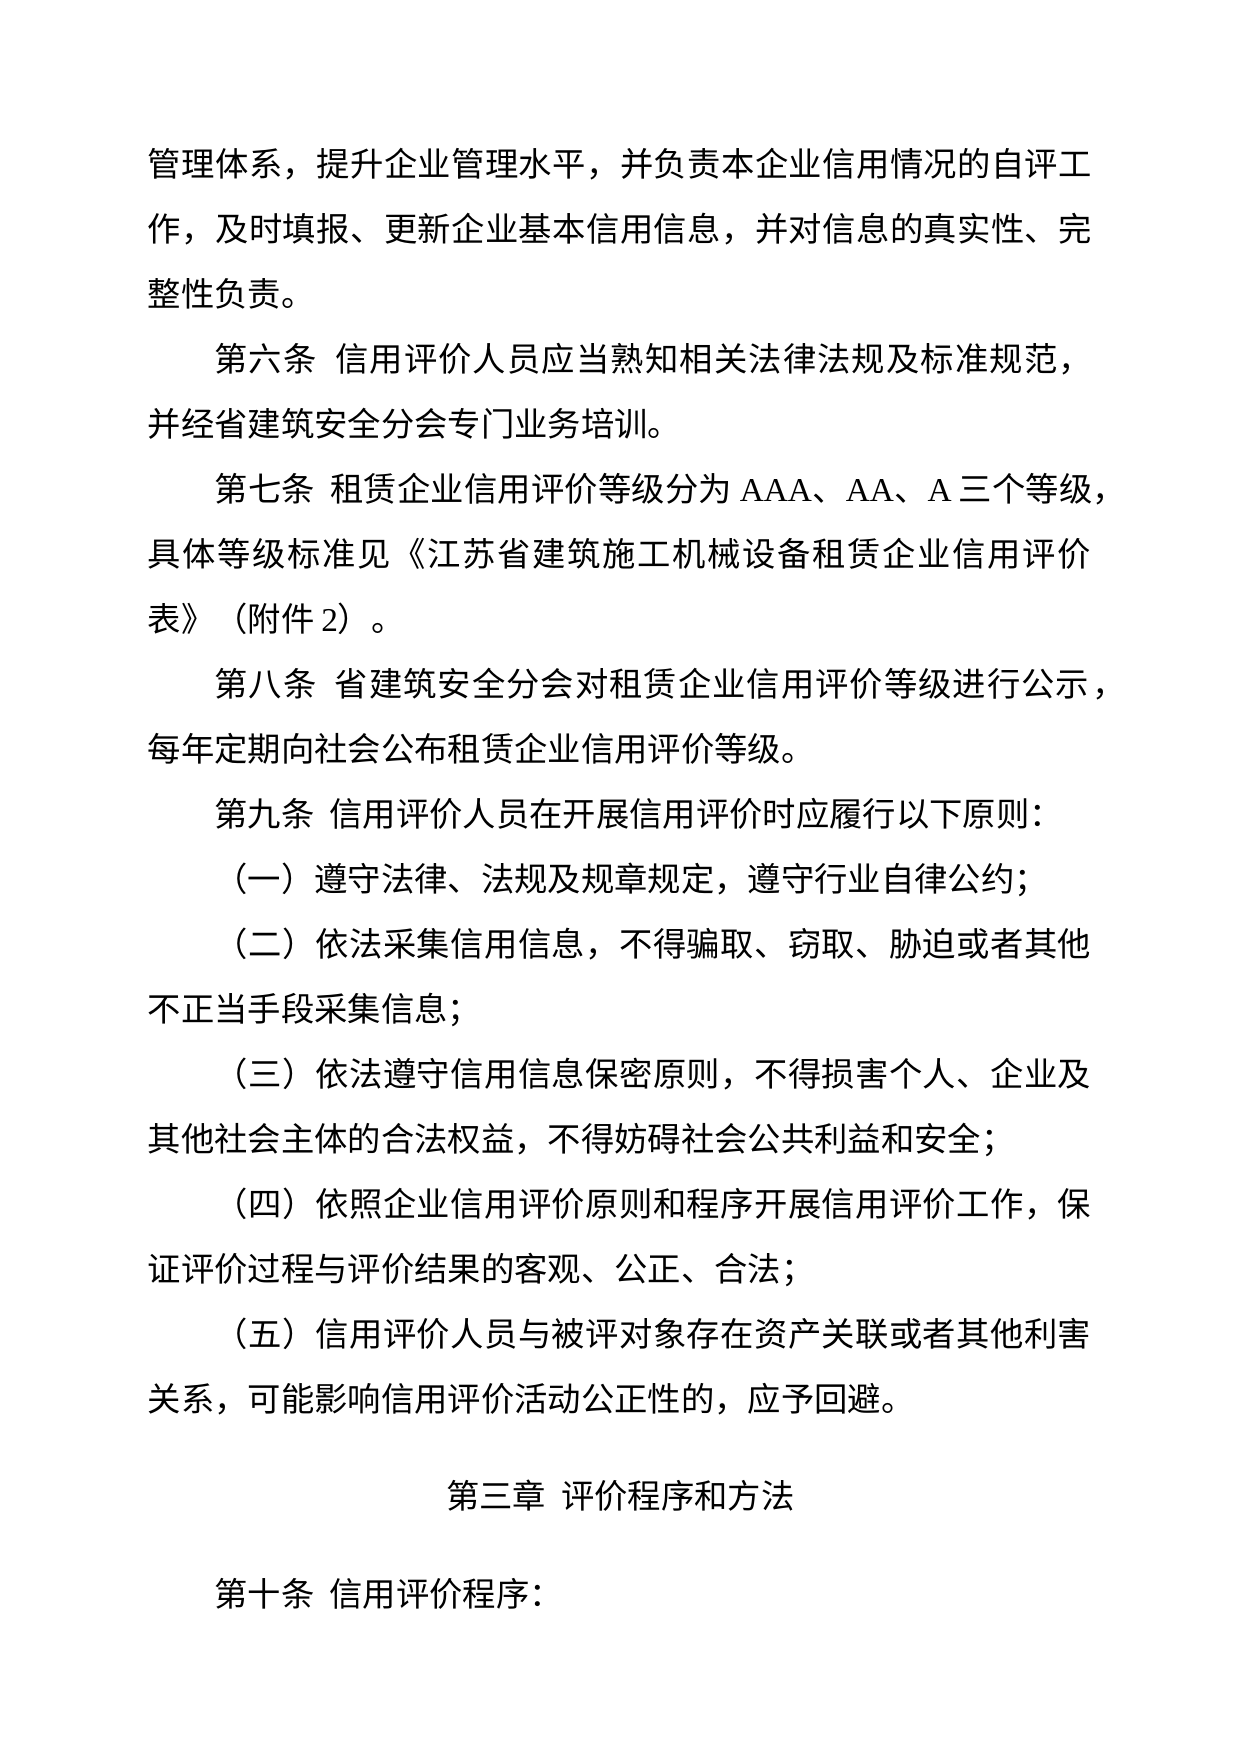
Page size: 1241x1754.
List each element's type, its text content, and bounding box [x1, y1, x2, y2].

text （二）依法采集信用信息，不得骗取、窃取、胁迫或者其他不正当手段采集信息； [148, 909, 1092, 1039]
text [148, 129, 1092, 324]
text （四）依照企业信用评价原则和程序开展信用评价工作，保证评价过程与评价结果的客观、公正、合法； [148, 1169, 1092, 1299]
text （五）信用评价人员与被评对象存在资产关联或者其他利害关系，可能影响信用评价活动公正性的，应予回避。 [148, 1299, 1092, 1429]
text 第七条 租赁企业信用评价等级分为AAA、AA、A三个等级，具体等级标准见《江苏省建筑施工机械设备租赁企业信用评价表》（附件2）。 [148, 454, 1092, 649]
text （一）遵守法律、法规及规章规定，遵守行业自律公约； [148, 844, 1092, 909]
text 第九条 信用评价人员在开展信用评价时应履行以下原则： [148, 779, 1092, 844]
text （三）依法遵守信用信息保密原则，不得损害个人、企业及其他社会主体的合法权益，不得妨碍社会公共利益和安全； [148, 1039, 1092, 1169]
text 第六条 信用评价人员应当熟知相关法律法规及标准规范，并经省建筑安全分会专门业务培训。 [148, 324, 1092, 454]
text 第三章 评价程序和方法 [148, 1462, 1092, 1527]
text 第八条 省建筑安全分会对租赁企业信用评价等级进行公示，每年定期向社会公布租赁企业信用评价等级。 [148, 649, 1092, 779]
text 第十条 信用评价程序： [148, 1559, 1092, 1624]
